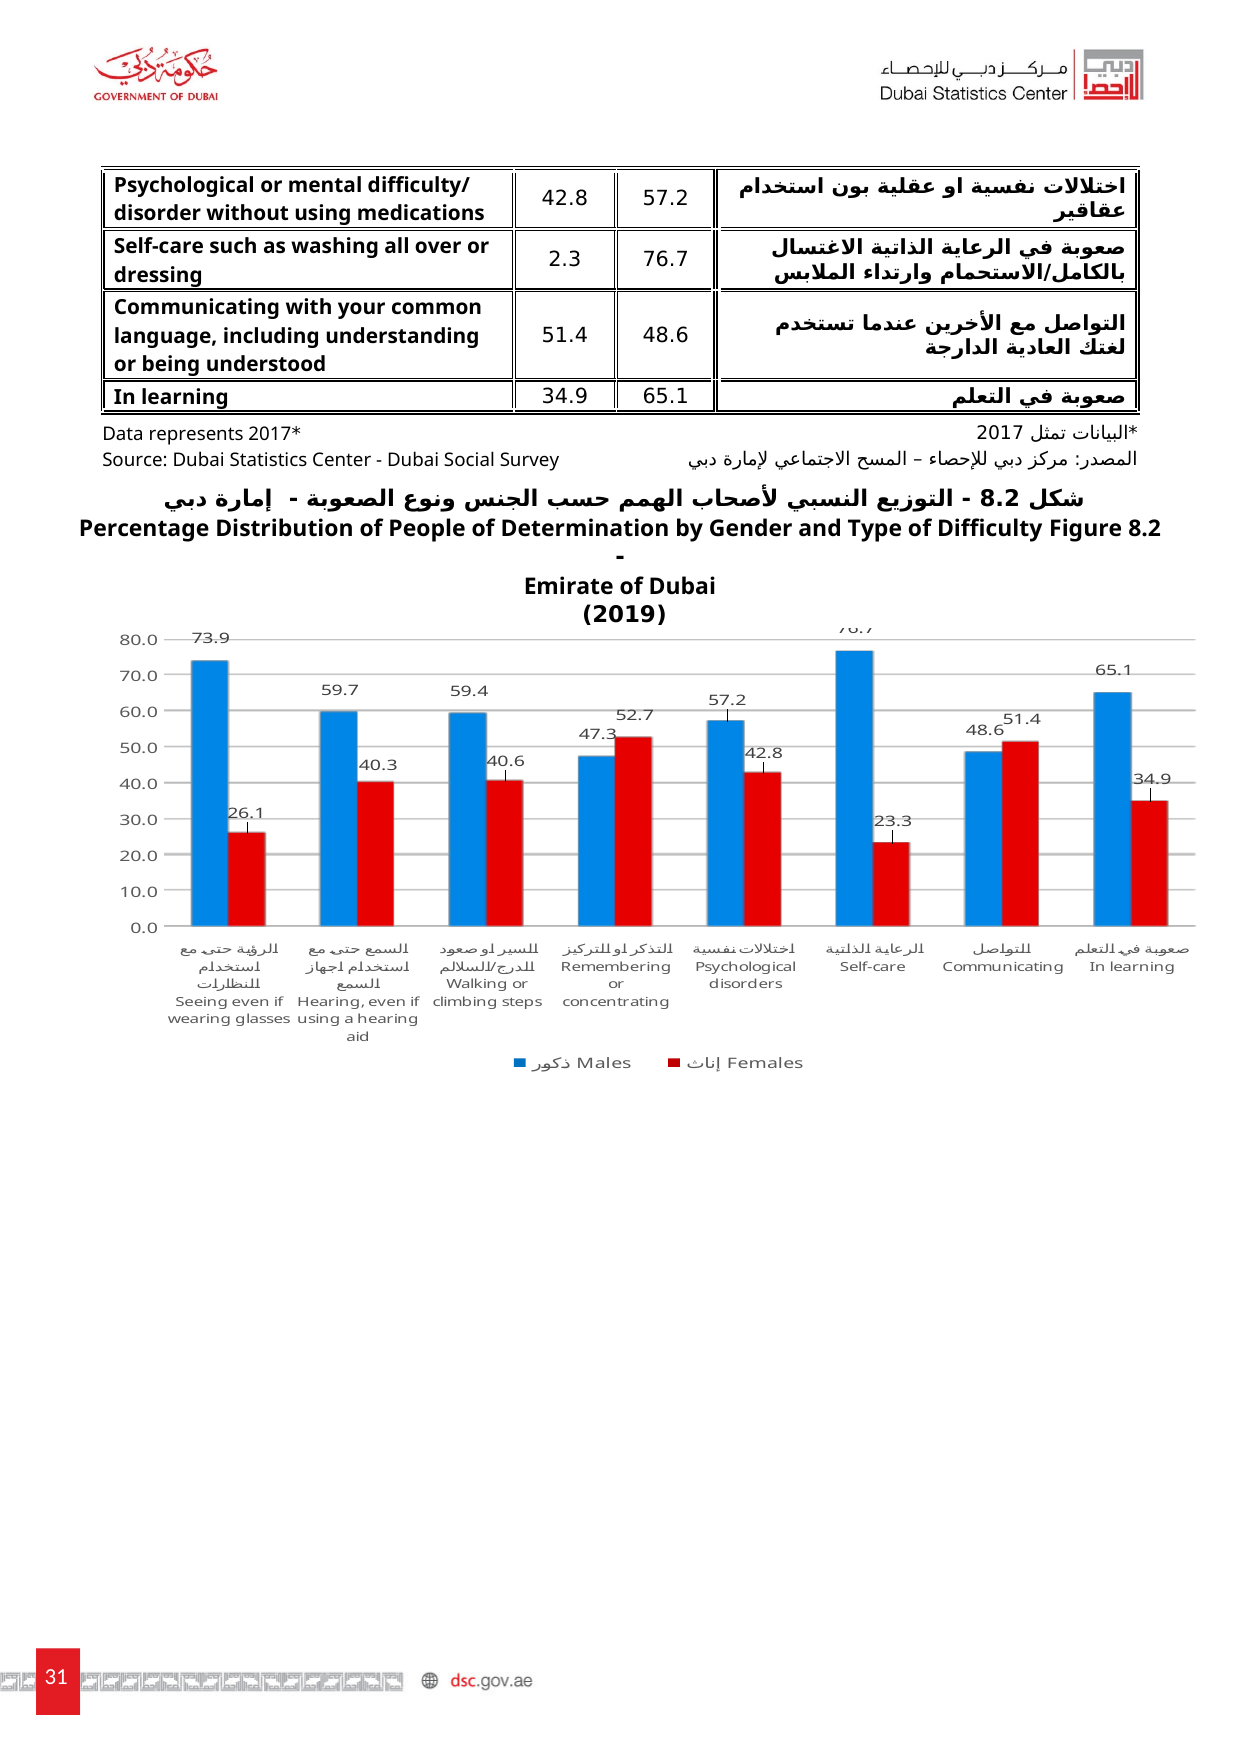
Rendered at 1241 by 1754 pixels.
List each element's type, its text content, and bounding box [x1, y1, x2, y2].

text Emirate of Dubai [74, 570, 1166, 601]
table_cell Communicating with your common language, including understanding or being understood [105, 292, 512, 378]
picture [867, 41, 1155, 109]
picture [0, 1647, 547, 1715]
text (2019) [74, 601, 1166, 628]
table_cell صعوبة في التعلم [716, 378, 1137, 410]
table_cell 42.8 [514, 170, 616, 227]
table_cell اختلالات نفسية او عقلية بون استخدام عقاقير [718, 170, 1137, 227]
table_cell 2.3 [516, 231, 614, 288]
table_cell صعوبة في الرعاية الذاتية الاغتسال بالكامل/الاستحمام وارتداء الملابس [716, 227, 1137, 288]
table_cell In learning [103, 378, 514, 410]
table_cell 51.4 [516, 292, 614, 378]
table_header *Data represents 2017 [91, 420, 573, 446]
picture [85, 41, 221, 110]
table_cell 65.1 [616, 378, 716, 410]
table_cell 76.7 [616, 227, 716, 288]
text شكل 8.2 - التوزيع النسبي لأصحاب الهمم حسب الجنس ونوع الصعوبة - إمارة دبي [74, 486, 1166, 512]
table_cell المصدر: مركز دبي للإحصاء – المسح الاجتماعي لإمارة دبي [574, 446, 1149, 471]
table_cell Psychological or mental difficulty/ disorder without using medications [103, 167, 514, 227]
table_cell 34.9 [514, 381, 616, 410]
table_cell 57.2 [616, 170, 713, 227]
table_cell التواصل مع الأخرين عندما تستخدم لغتك العادية الدارجة [716, 288, 1136, 378]
table_cell Self-care such as washing all over or dressing [105, 231, 512, 288]
text Percentage Distribution of People of Determination by Gender and Type of Difficulty Figure 8.2 - [74, 512, 1166, 570]
table_cell Source: Dubai Statistics Center - Dubai Social Survey [91, 446, 573, 471]
table_cell 48.6 [618, 288, 716, 378]
table_header *البيانات تمثل 2017 [574, 420, 1149, 446]
